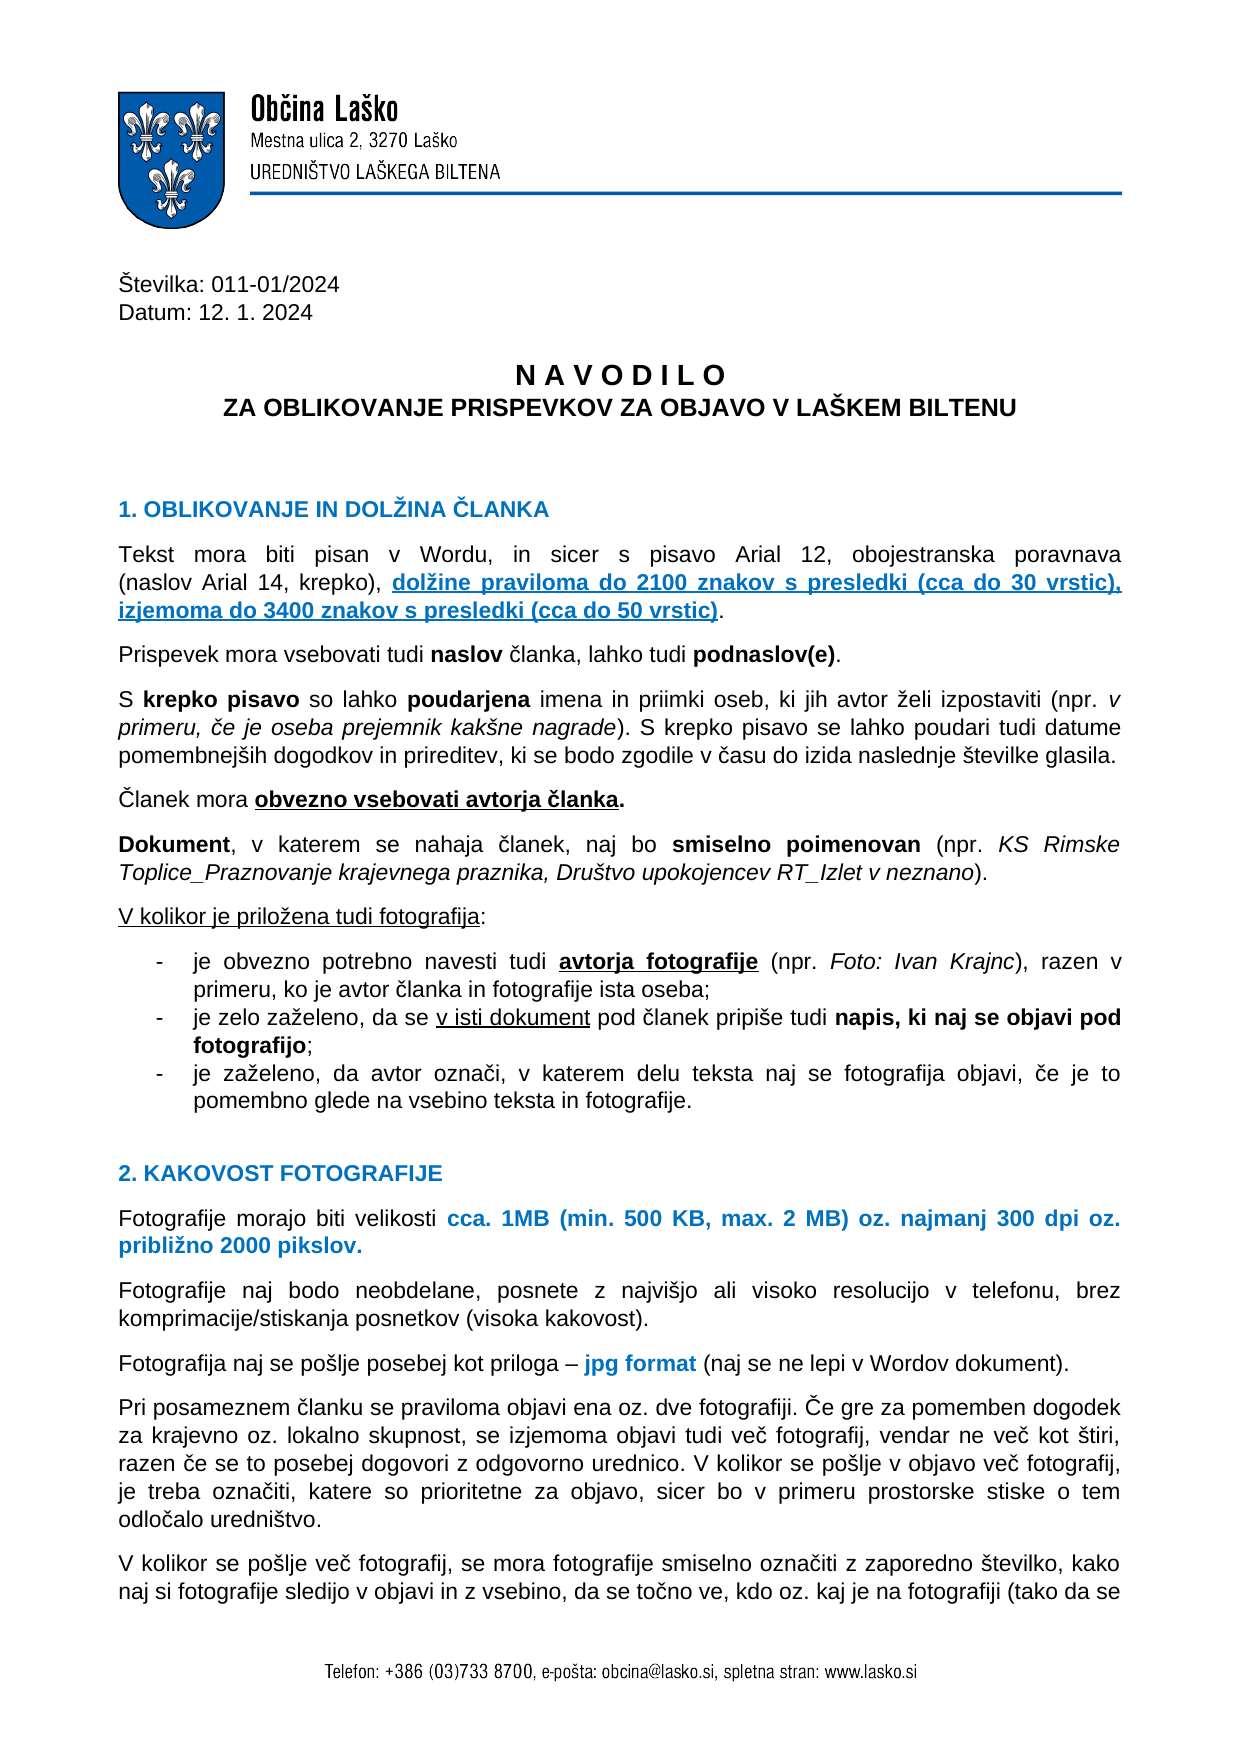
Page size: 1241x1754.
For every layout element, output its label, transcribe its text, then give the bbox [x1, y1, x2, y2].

text Prispevek mora vsebovati tudi naslov članka, lahko tudi podnaslov(e). [118, 641, 1122, 667]
list je zaželeno, da avtor označi, v katerem delu teksta naj se fotografija objavi, če je to pomembno glede na vsebino teksta in fotografije. [156, 1059, 1122, 1114]
picture [324, 1660, 917, 1683]
text Fotografije morajo biti velikosti cca. 1MB (min. 500 KB, max. 2 MB) oz. najmanj 300 dpi oz. približno 2000 pikslov. [118, 1204, 1122, 1259]
list je obvezno potrebno navesti tudi avtorja fotografije (npr. Foto: Ivan Krajnc), razen v primeru, ko je avtor članka in fotografije ista oseba; [156, 948, 1122, 1002]
text Tekst mora biti pisan v Wordu, in sicer s pisavo Arial 12, obojestranska poravnava (naslov Arial 14, krepko), dolžine praviloma do 2100 znakov s presledki (cca do 30 vrstic), izjemoma do 3400 znakov s presledki (cca do 50 vrstic). [118, 541, 1122, 623]
text Datum: 12. 1. 2024 [118, 299, 1122, 326]
text N A V O D I L O [118, 358, 1122, 391]
text Številka: 011-01/2024 [118, 271, 1122, 298]
picture [118, 88, 1123, 229]
text Fotografija naj se pošlje posebej kot priloga – jpg format (naj se ne lepi v Wordov dokument). [118, 1349, 1122, 1376]
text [118, 1550, 1122, 1604]
text S krepko pisavo so lahko poudarjena imena in priimki oseb, ki jih avtor želi izpostaviti (npr. v primeru, če je oseba prejemnik kakšne nagrade). S krepko pisavo se lahko poudari tudi datume pomembnejših dogodkov in prireditev, ki se bodo zgodile v času do izida naslednje številke glasila. [118, 686, 1122, 768]
text Dokument, v katerem se nahaja članek, naj bo smiselno poimenovan (npr. KS Rimske Toplice_Praznovanje krajevnega praznika, Društvo upokojencev RT_Izlet v neznano). [118, 831, 1122, 885]
text Fotografije naj bodo neobdelane, posnete z najvišjo ali visoko resolucijo v telefonu, brez komprimacije/stiskanja posnetkov (visoka kakovost). [118, 1277, 1122, 1331]
text V kolikor je priložena tudi fotografija: [118, 903, 1122, 929]
text 2. KAKOVOST FOTOGRAFIJE [118, 1160, 1122, 1186]
text Članek mora obvezno vsebovati avtorja članka. [118, 786, 1122, 812]
list je zelo zaželeno, da se v isti dokument pod članek pripiše tudi napis, ki naj se objavi pod fotografijo; [156, 1004, 1122, 1058]
text ZA OBLIKOVANJE PRISPEVKOV ZA OBJAVO V LAŠKEM BILTENU [118, 393, 1122, 422]
text 1. OBLIKOVANJE IN DOLŽINA ČLANKA [118, 468, 1122, 522]
text Pri posameznem članku se praviloma objavi ena oz. dve fotografiji. Če gre za pomemben dogodek za krajevno oz. lokalno skupnost, se izjemoma objavi tudi več fotografij, vendar ne več kot štiri, razen če se to posebej dogovori z odgovorno urednico. V kolikor se pošlje v objavo več fotografij, je treba označiti, katere so prioritetne za objavo, sicer bo v primeru prostorske stiske o tem odločalo uredništvo. [118, 1394, 1122, 1532]
